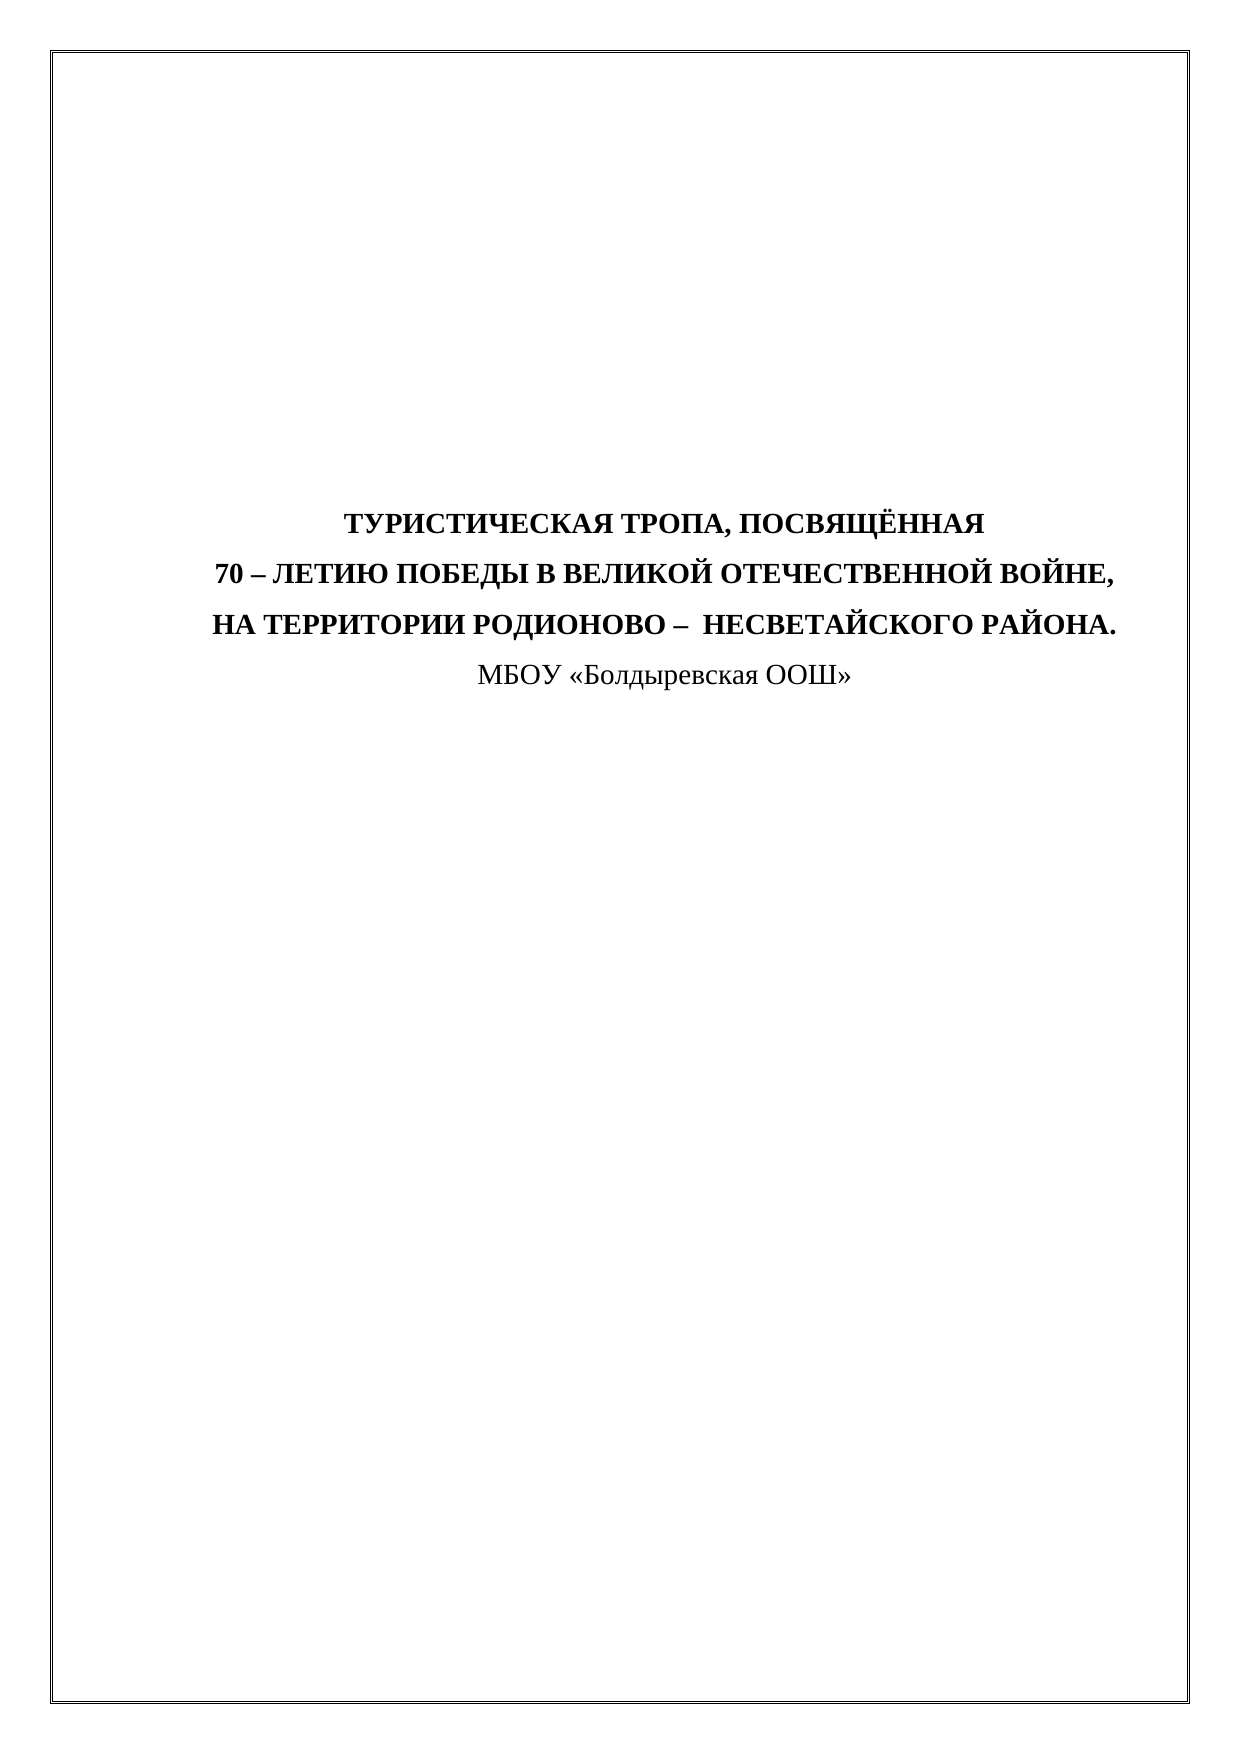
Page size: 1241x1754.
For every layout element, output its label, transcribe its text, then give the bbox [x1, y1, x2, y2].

text ТУРИСТИЧЕСКАЯ ТРОПА, ПОСВЯЩЁННАЯ 70 – ЛЕТИЮ ПОБЕДЫ В ВЕЛИКОЙ ОТЕЧЕСТВЕННОЙ ВОЙНЕ, [177, 506, 1152, 590]
text МБОУ «Болдыревская ООШ» [177, 657, 1152, 691]
text НА ТЕРРИТОРИИ РОДИОНОВО – НЕСВЕТАЙСКОГО РАЙОНА. [177, 607, 1152, 640]
